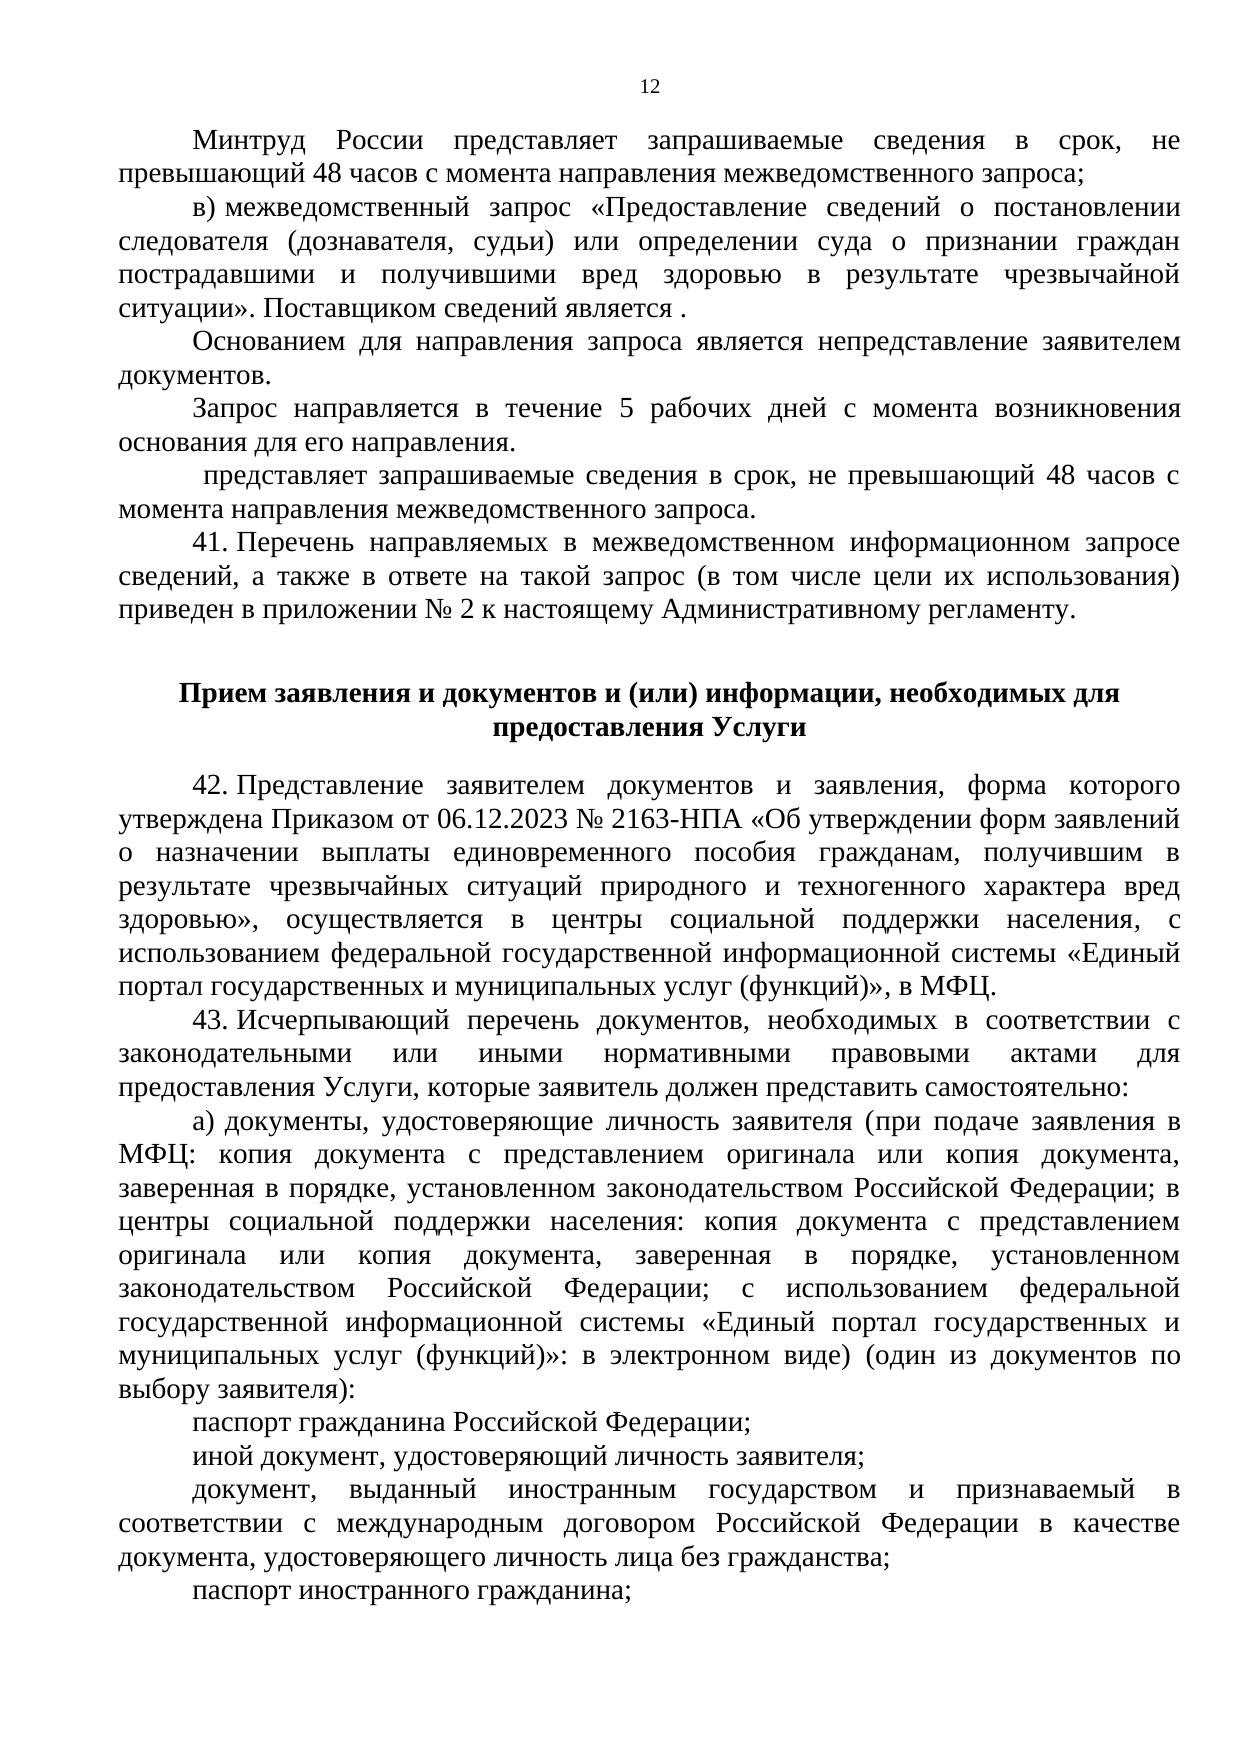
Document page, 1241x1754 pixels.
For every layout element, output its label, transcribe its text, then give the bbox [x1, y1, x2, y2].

text Минтруд России представляет запрашиваемые сведения в срок, не превышающий 48 часов с момента направления межведомственного запроса; [118, 122, 1181, 189]
text иной документ, удостоверяющий личность заявителя; [118, 1438, 1181, 1472]
list Исчерпывающий перечень документов, необходимых в соответствии с законодательными или иными нормативными правовыми актами для предоставления Услуги, которые заявитель должен представить самостоятельно: [118, 1002, 1181, 1103]
text паспорт иностранного гражданина; [118, 1572, 1181, 1606]
list Представление заявителем документов и заявления, форма которого утверждена Приказом от 06.12.2023 № 2163-НПА «Об утверждении форм заявлений о назначении выплаты единовременного пособия гражданам, получившим в результате чрезвычайных ситуаций природного и техногенного характера вред здоровью», осуществляется в центры социальной поддержки населения, с использованием федеральной государственной информационной системы «Единый портал государственных и муниципальных услуг (функций)», в МФЦ. [118, 767, 1181, 1002]
text паспорт гражданина Российской Федерации; [118, 1404, 1181, 1438]
text Прием заявления и документов и (или) информации, необходимых для предоставления Услуги [118, 675, 1181, 742]
text представляет запрашиваемые сведения в срок, не превышающий 48 часов с момента направления межведомственного запроса. [118, 457, 1181, 524]
text документ, выданный иностранным государством и признаваемый в соответствии с международным договором Российской Федерации в качестве документа, удостоверяющего личность лица без гражданства; [118, 1472, 1181, 1572]
text Основанием для направления запроса является непредставление заявителем документов. [118, 323, 1181, 390]
list Перечень направляемых в межведомственном информационном запросе сведений, а также в ответе на такой запрос (в том числе цели их использования) приведен в приложении № 2 к настоящему Административному регламенту. [118, 524, 1181, 625]
list документы, удостоверяющие личность заявителя (при подаче заявления в МФЦ: копия документа с представлением оригинала или копия документа, заверенная в порядке, установленном законодательством Российской Федерации; в центры социальной поддержки населения: копия документа с представлением оригинала или копия документа, заверенная в порядке, установленном законодательством Российской Федерации; с использованием федеральной государственной информационной системы «Единый портал государственных и муниципальных услуг (функций)»: в электронном виде) (один из документов по выбору заявителя): [118, 1103, 1181, 1404]
list межведомственный запрос «Предоставление сведений о постановлении следователя (дознавателя, судьи) или определении суда о признании граждан пострадавшими и получившими вред здоровью в результате чрезвычайной ситуации». Поставщиком сведений является . [118, 189, 1181, 323]
text Запрос направляется в течение 5 рабочих дней с момента возникновения основания для его направления. [118, 390, 1181, 457]
